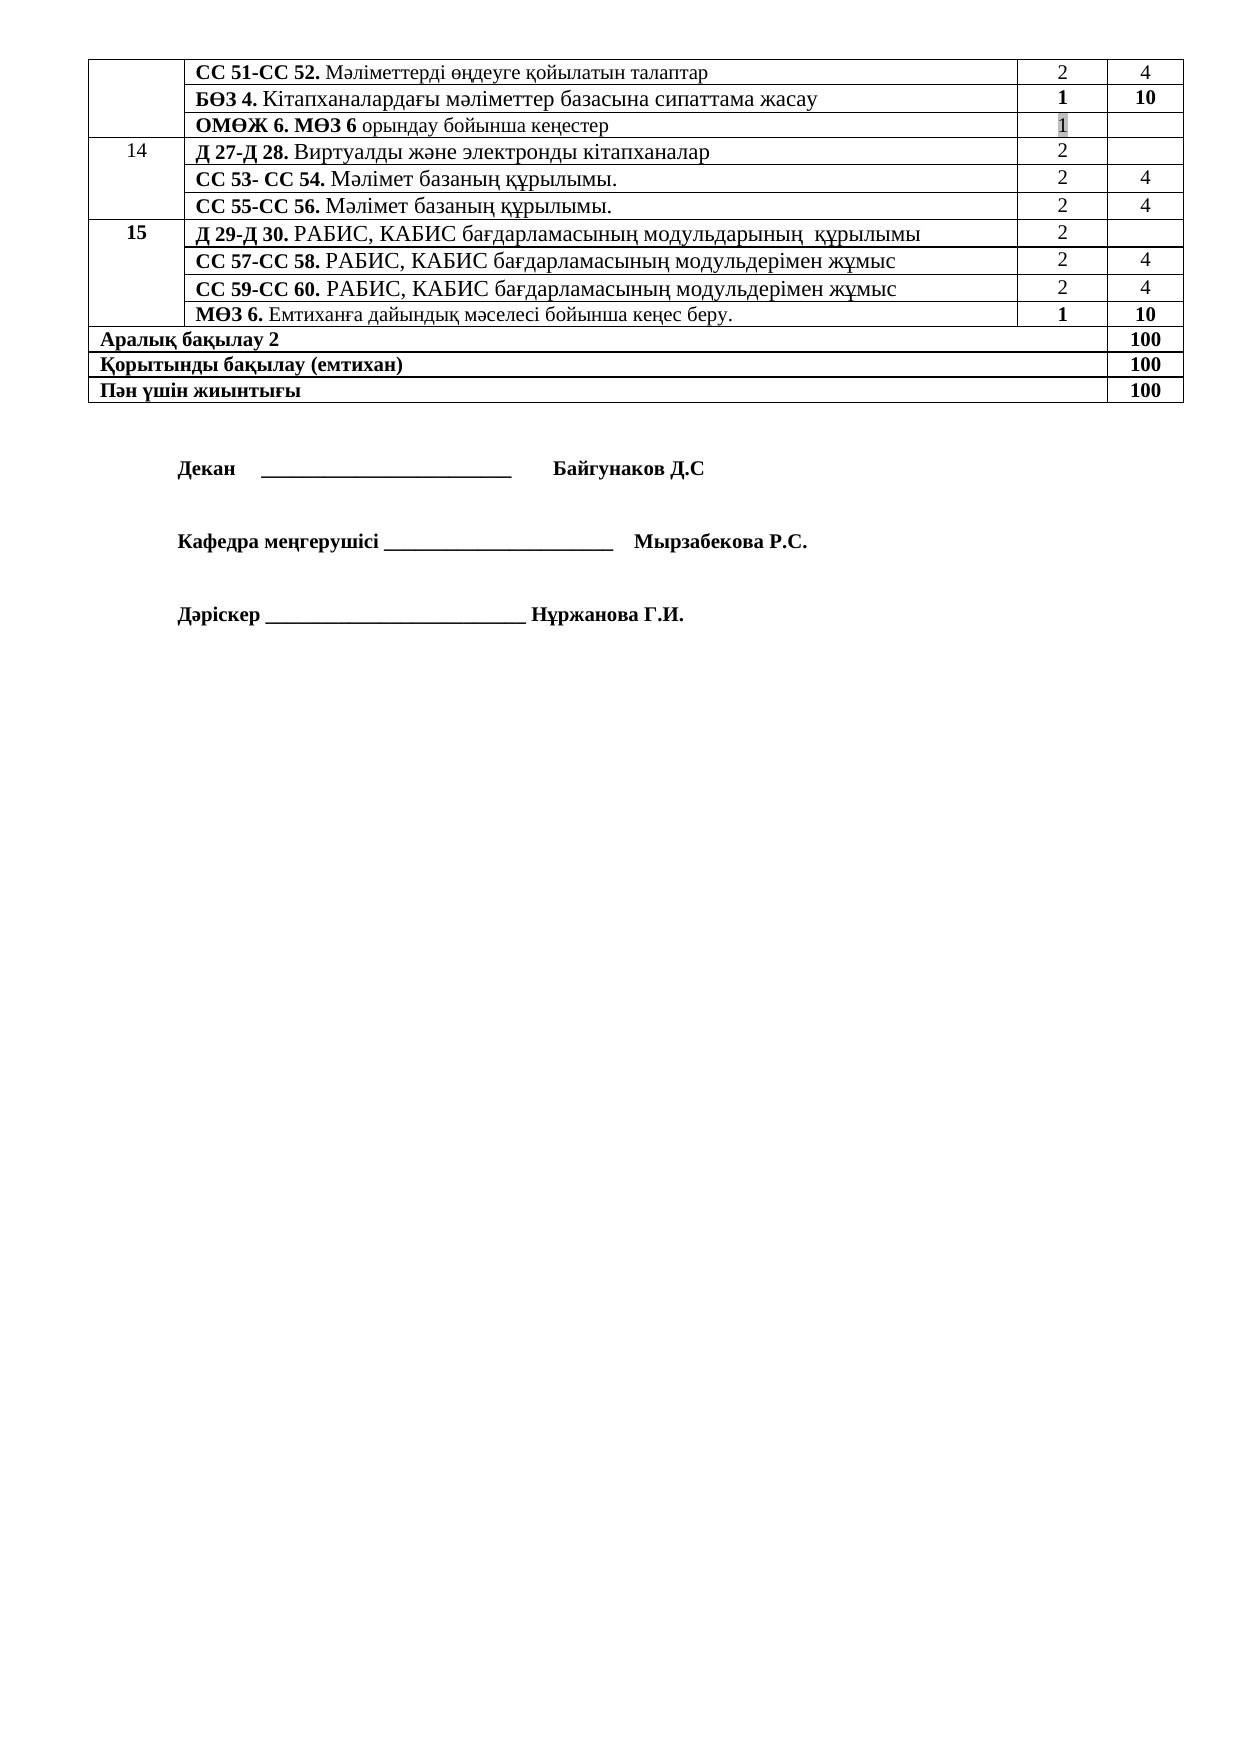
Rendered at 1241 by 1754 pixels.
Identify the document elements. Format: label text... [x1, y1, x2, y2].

table_cell 4 [1108, 275, 1183, 301]
text Дәріскер _________________________ Нұржанова Г.И. [177, 602, 1152, 626]
table_cell 4 [1108, 165, 1183, 192]
table_cell 2 [1018, 165, 1107, 192]
table_cell Д 29-Д 30. РАБИС, КАБИС бағдарламасының модульдарының құрылымы [185, 220, 1017, 246]
table_cell 4 [1108, 193, 1183, 219]
table_cell 1 [1018, 85, 1107, 112]
table_cell 4 [1108, 248, 1183, 274]
table_cell СС 57-CC 58. РАБИС, КАБИС бағдарламасының модульдерімен жұмыс [185, 248, 1017, 274]
table_cell 1 [1018, 113, 1058, 137]
table_cell 1 [1018, 302, 1107, 326]
table_cell 1 [1068, 113, 1107, 137]
table_cell 2 [1018, 248, 1107, 274]
table_cell 100 [1108, 353, 1183, 376]
table_cell CС 51-CC 52. Мәліметтерді өңдеуге қойылатын талаптар [185, 60, 1017, 84]
table_cell ОМӨЖ 6. МӨЗ 6 орындау бойынша кеңестер [185, 113, 1017, 137]
table_cell Қорытынды бақылау (емтихан) [89, 353, 1107, 376]
table_cell 15 [89, 220, 184, 326]
table_cell CC 59-CC 60. РАБИС, КАБИС бағдарламасының модульдерімен жұмыс [185, 275, 1017, 301]
table_cell 2 [1018, 193, 1107, 219]
table_cell БӨЗ 4. Кітапханалардағы мәліметтер базасына сипаттама жасау [185, 85, 1017, 112]
table_cell 4 [1108, 60, 1183, 84]
table_cell МӨЗ 6. Емтиханға дайындық мәселесі бойынша кеңес беру. [185, 302, 1017, 326]
table_cell 2 [1018, 220, 1107, 246]
table_cell 2 [1018, 275, 1107, 301]
table_cell Аралық бақылау 2 [89, 327, 1107, 351]
table_cell Пән үшін жиынтығы [89, 378, 1107, 402]
table_cell [1108, 113, 1183, 137]
table_cell СС 53- CC 54. Мәлімет базаның құрылымы. [185, 165, 1017, 192]
text Декан ________________________ Байгунаков Д.С [177, 455, 1152, 479]
table_cell CС 55-CC 56. Мәлімет базаның құрылымы. [185, 193, 1017, 219]
table_cell [1108, 138, 1183, 164]
table_cell 2 [1018, 138, 1107, 164]
table_cell 10 [1108, 85, 1183, 112]
table_cell 2 [1018, 60, 1107, 84]
table_cell 10 [1108, 302, 1183, 326]
table_cell 14 [89, 138, 184, 219]
table_cell 100 [1108, 327, 1183, 351]
text Кафедра меңгерушісі ______________________ Мырзабекова Р.С. [177, 528, 1152, 553]
table_cell 100 [1108, 378, 1183, 402]
table_cell [1108, 220, 1183, 246]
table_cell Д 27-Д 28. Виртуалды және электронды кітапханалар [185, 138, 1017, 164]
